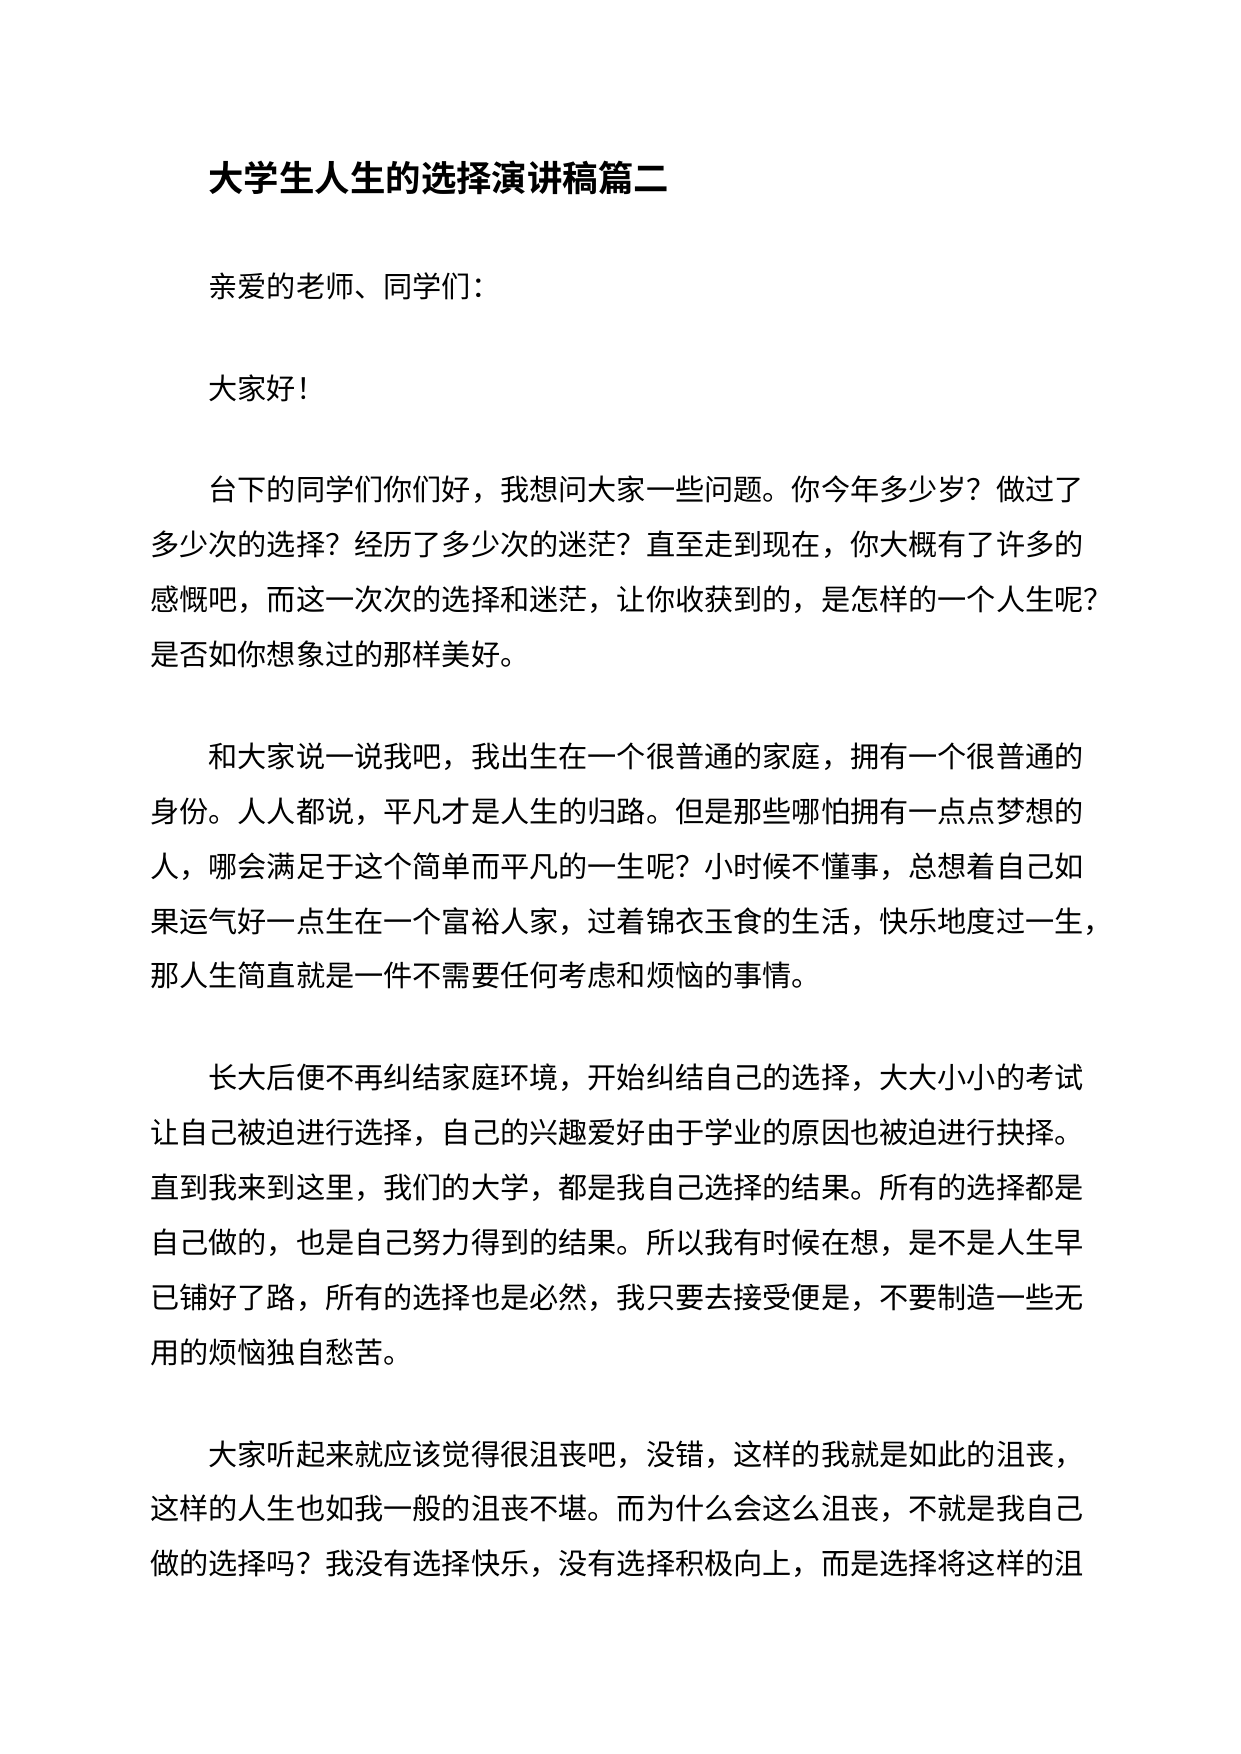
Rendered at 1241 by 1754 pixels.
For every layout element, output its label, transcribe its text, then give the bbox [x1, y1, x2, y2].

text 大学生人生的选择演讲稿篇二 [150, 150, 1090, 201]
text 大家好！ [150, 365, 1090, 407]
text 长大后便不再纠结家庭环境，开始纠结自己的选择，大大小小的考试让自己被迫进行选择，自己的兴趣爱好由于学业的原因也被迫进行抉择。直到我来到这里，我们的大学，都是我自己选择的结果。所有的选择都是自己做的，也是自己努力得到的结果。所以我有时候在想，是不是人生早已铺好了路，所有的选择也是必然，我只要去接受便是，不要制造一些无用的烦恼独自愁苦。 [150, 1055, 1090, 1372]
text 台下的同学们你们好，我想问大家一些问题。你今年多少岁？做过了多少次的选择？经历了多少次的迷茫？直至走到现在，你大概有了许多的感慨吧，而这一次次的选择和迷茫，让你收获到的，是怎样的一个人生呢？是否如你想象过的那样美好。 [150, 467, 1090, 674]
text 亲爱的老师、同学们： [150, 263, 1090, 306]
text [150, 1431, 1090, 1583]
text 和大家说一说我吧，我出生在一个很普通的家庭，拥有一个很普通的身份。人人都说，平凡才是人生的归路。但是那些哪怕拥有一点点梦想的人，哪会满足于这个简单而平凡的一生呢？小时候不懂事，总想着自己如果运气好一点生在一个富裕人家，过着锦衣玉食的生活，快乐地度过一生，那人生简直就是一件不需要任何考虑和烦恼的事情。 [150, 733, 1090, 995]
